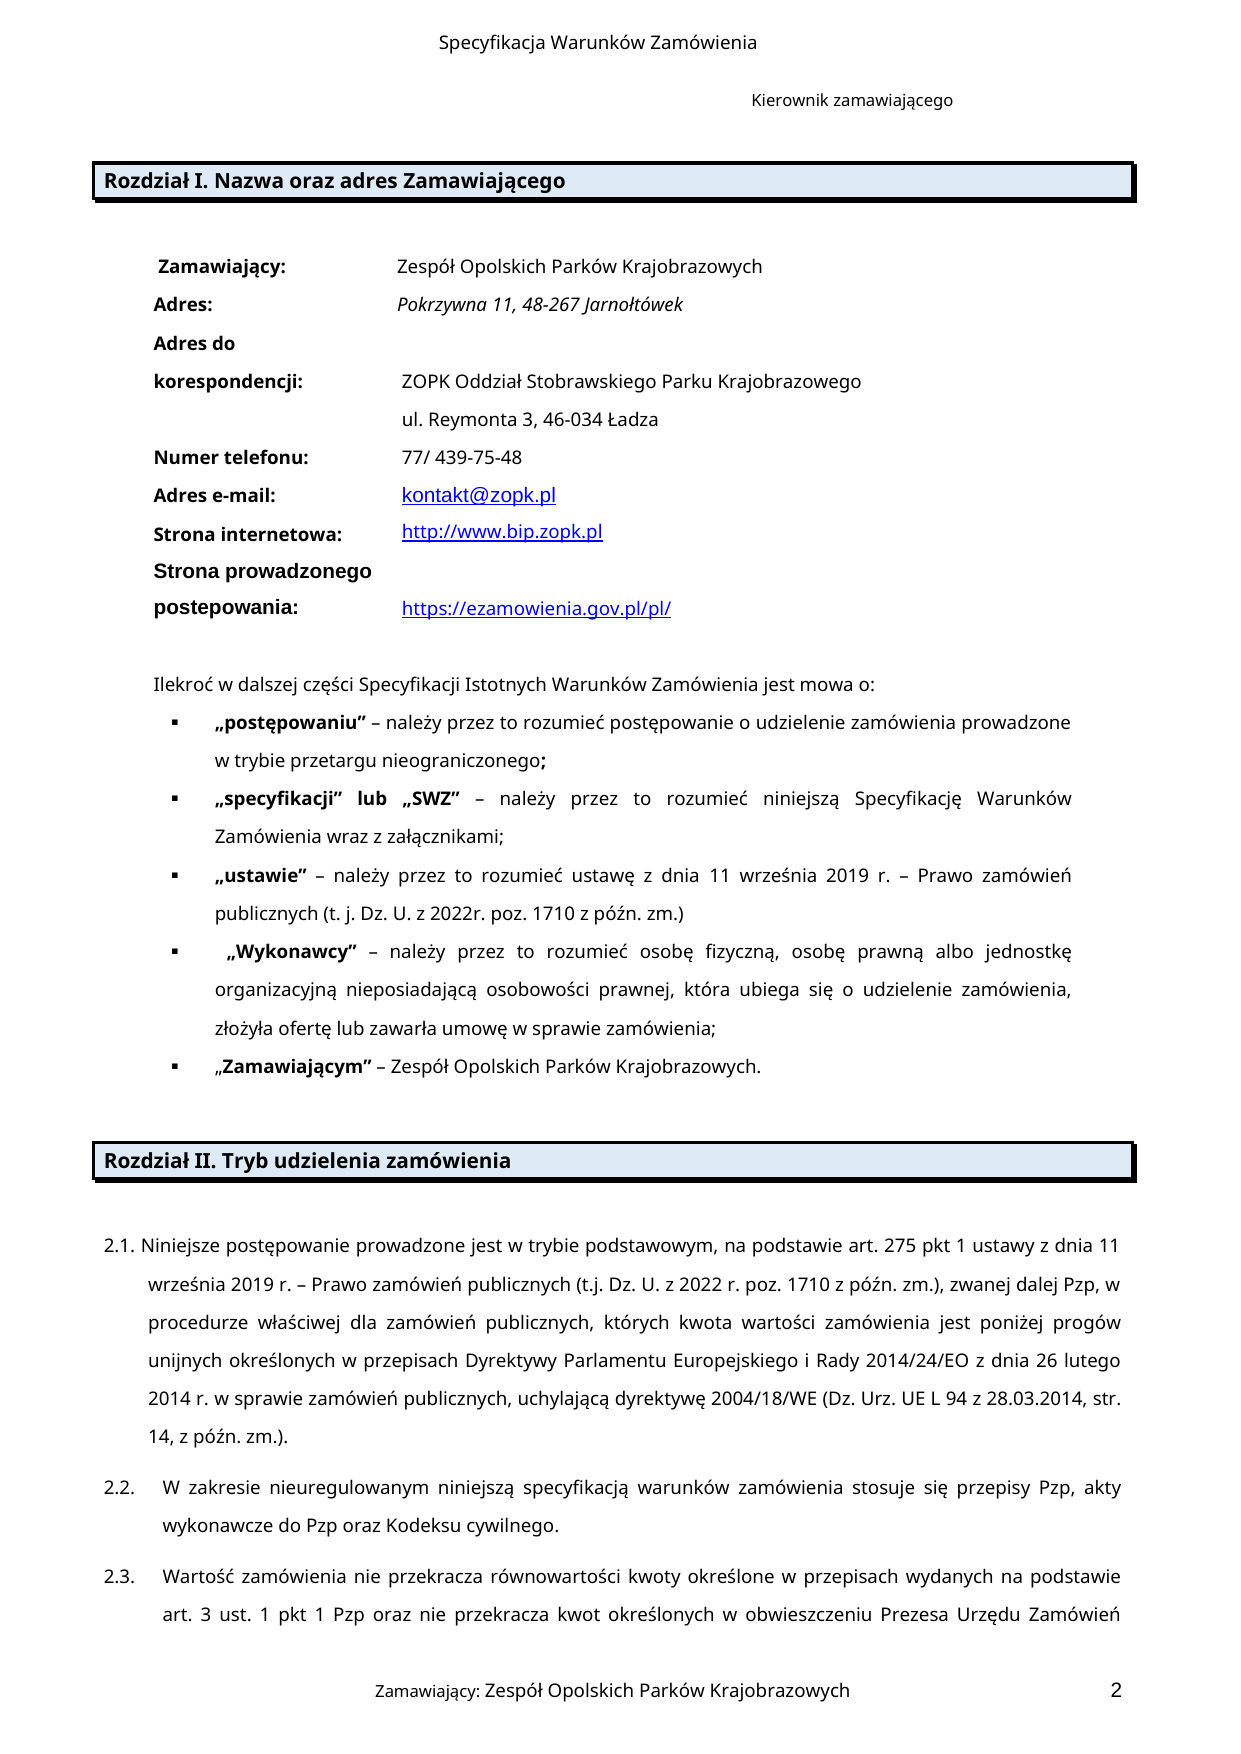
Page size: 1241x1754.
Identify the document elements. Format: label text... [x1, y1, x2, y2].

subtitle Rozdział I. Nazwa oraz adres Zamawiającego [95, 165, 1131, 197]
table_header [91, 253, 1135, 1091]
subtitle Rozdział II. Tryb udzielenia zamówienia [95, 1144, 1131, 1177]
list W zakresie nieuregulowanym niniejszą specyfikacją warunków zamówienia stosuje się przepisy Pzp, akty wykonawcze do Pzp oraz Kodeksu cywilnego. [103, 1474, 1122, 1538]
text Kierownik zamawiającego [703, 89, 1122, 111]
text 2.1. Niniejsze postępowanie prowadzone jest w trybie podstawowym, na podstawie art. 275 pkt 1 ustawy z dnia 11 września 2019 r. – Prawo zamówień publicznych (t.j. Dz. U. z 2022 r. poz. 1710 z późn. zm.), zwanej dalej Pzp, w procedurze właściwej dla zamówień publicznych, których kwota wartości zamówienia jest poniżej progów unijnych określonych w przepisach Dyrektywy Parlamentu Europejskiego i Rady 2014/24/EO z dnia 26 lutego 2014 r. w sprawie zamówień publicznych, uchylającą dyrektywę 2004/18/WE (Dz. Urz. UE L 94 z 28.03.2014, str. 14, z późn. zm.). [103, 1233, 1122, 1449]
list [103, 1563, 1122, 1627]
